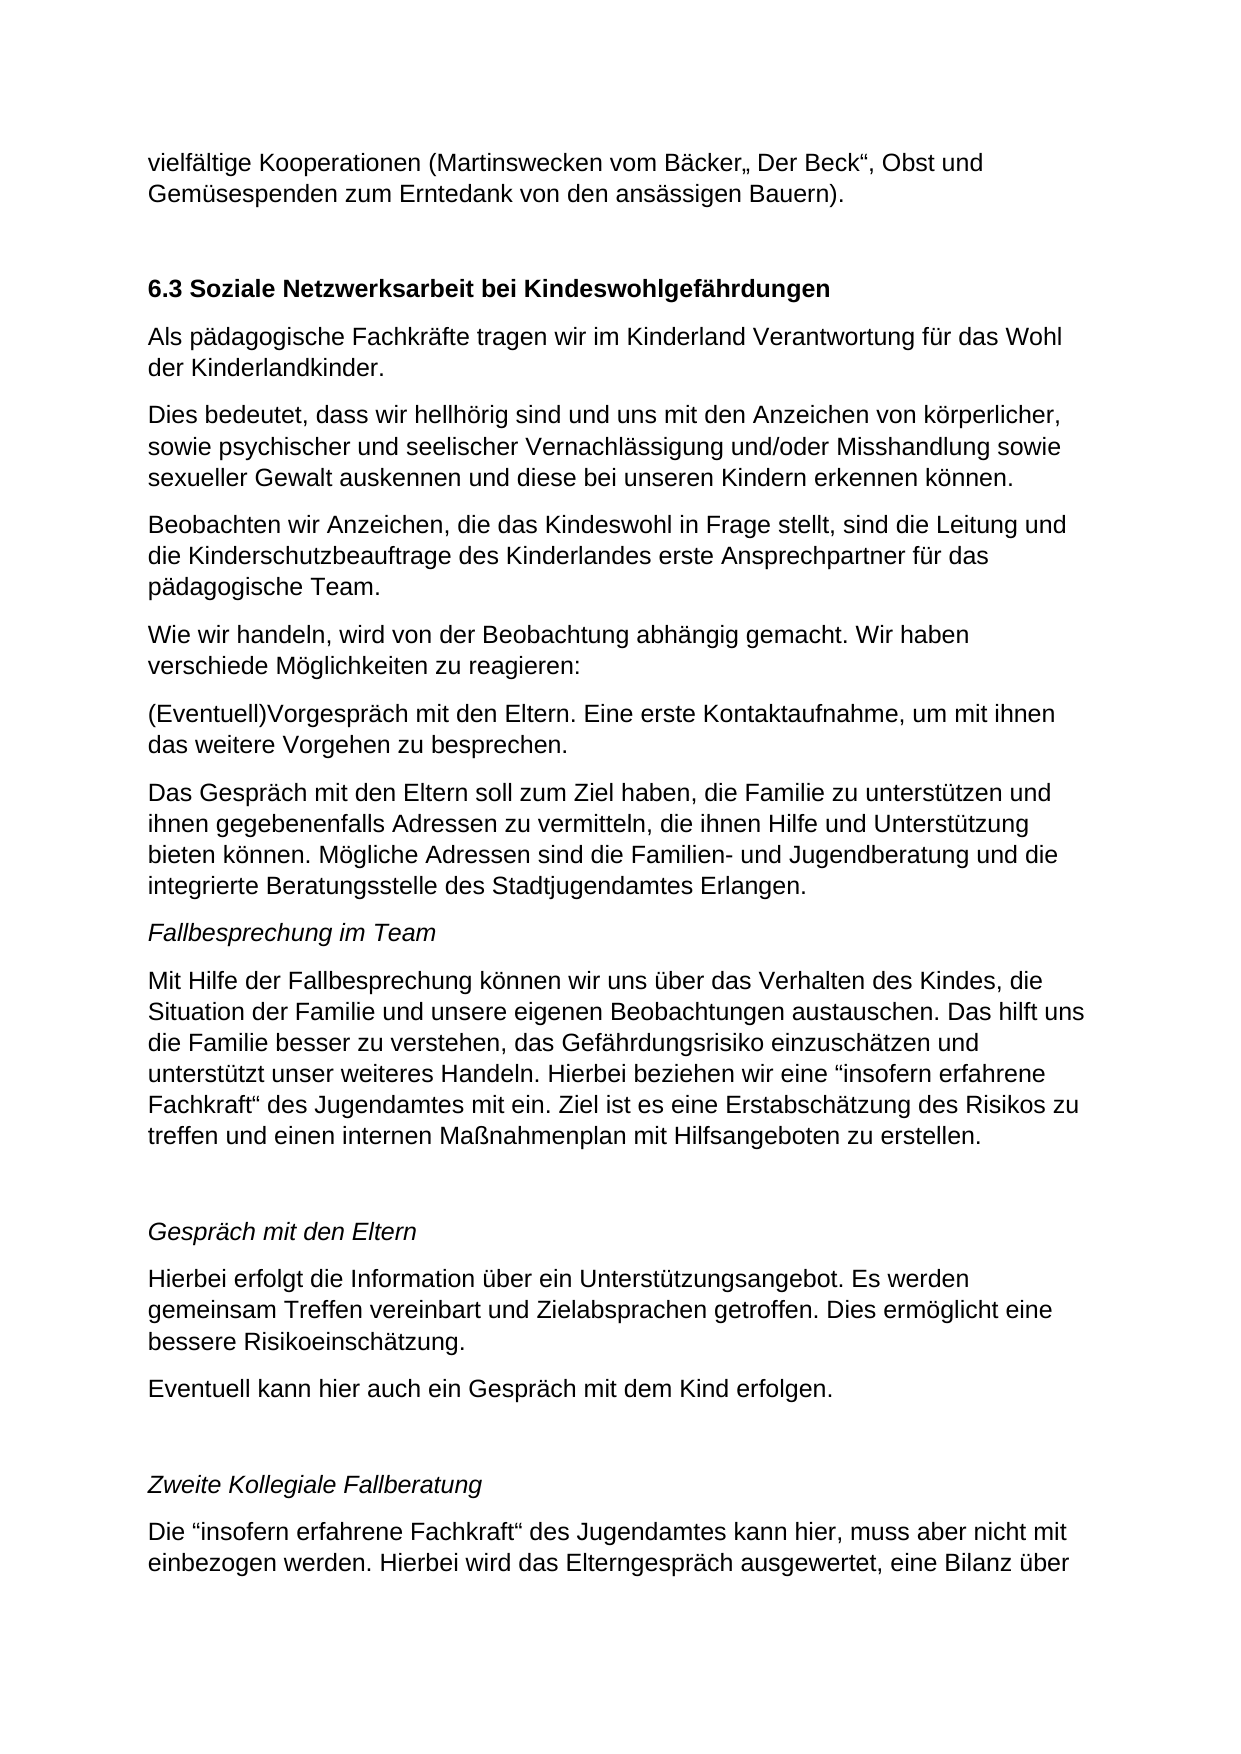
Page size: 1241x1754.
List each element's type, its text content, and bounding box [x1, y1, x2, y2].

text Wie wir handeln, wird von der Beobachtung abhängig gemacht. Wir haben verschiede Möglichkeiten zu reagieren: [148, 620, 1093, 680]
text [148, 1517, 1093, 1577]
text Beobachten wir Anzeichen, die das Kindeswohl in Frage stellt, sind die Leitung und die Kinderschutzbeauftrage des Kinderlandes erste Ansprechpartner für das pädagogische Team. [148, 510, 1093, 601]
text 6.3 Soziale Netzwerksarbeit bei Kindeswohlgefährdungen [148, 274, 1093, 303]
text (Eventuell)Vorgespräch mit den Eltern. Eine erste Kontaktaufnahme, um mit ihnen das weitere Vorgehen zu besprechen. [148, 699, 1093, 759]
text Hierbei erfolgt die Information über ein Unterstützungsangebot. Es werden gemeinsam Treffen vereinbart und Zielabsprachen getroffen. Dies ermöglicht eine bessere Risikoeinschätzung. [148, 1264, 1093, 1355]
text Als pädagogische Fachkräfte tragen wir im Kinderland Verantwortung für das Wohl der Kinderlandkinder. [148, 322, 1093, 382]
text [148, 148, 1093, 207]
text Eventuell kann hier auch ein Gespräch mit dem Kind erfolgen. [148, 1374, 1093, 1403]
text Zweite Kollegiale Fallberatung [148, 1470, 1093, 1498]
text Dies bedeutet, dass wir hellhörig sind und uns mit den Anzeichen von körperlicher, sowie psychischer und seelischer Vernachlässigung und/oder Misshandlung sowie sexueller Gewalt auskennen und diese bei unseren Kindern erkennen können. [148, 401, 1093, 491]
text Fallbesprechung im Team [148, 918, 1093, 947]
text Mit Hilfe der Fallbesprechung können wir uns über das Verhalten des Kindes, die Situation der Familie und unsere eigenen Beobachtungen austauschen. Das hilft uns die Familie besser zu verstehen, das Gefährdungsrisiko einzuschätzen und unterstützt unser weiteres Handeln. Hierbei beziehen wir eine “insofern erfahrene Fachkraft“ des Jugendamtes mit ein. Ziel ist es eine Erstabschätzung des Risikos zu treffen und einen internen Maßnahmenplan mit Hilfsangeboten zu erstellen. [148, 966, 1093, 1150]
text Das Gespräch mit den Eltern soll zum Ziel haben, die Familie zu unterstützen und ihnen gegebenenfalls Adressen zu vermitteln, die ihnen Hilfe und Unterstützung bieten können. Mögliche Adressen sind die Familien- und Jugendberatung und die integrierte Beratungsstelle des Stadtjugendamtes Erlangen. [148, 778, 1093, 899]
text Gespräch mit den Eltern [148, 1217, 1093, 1246]
